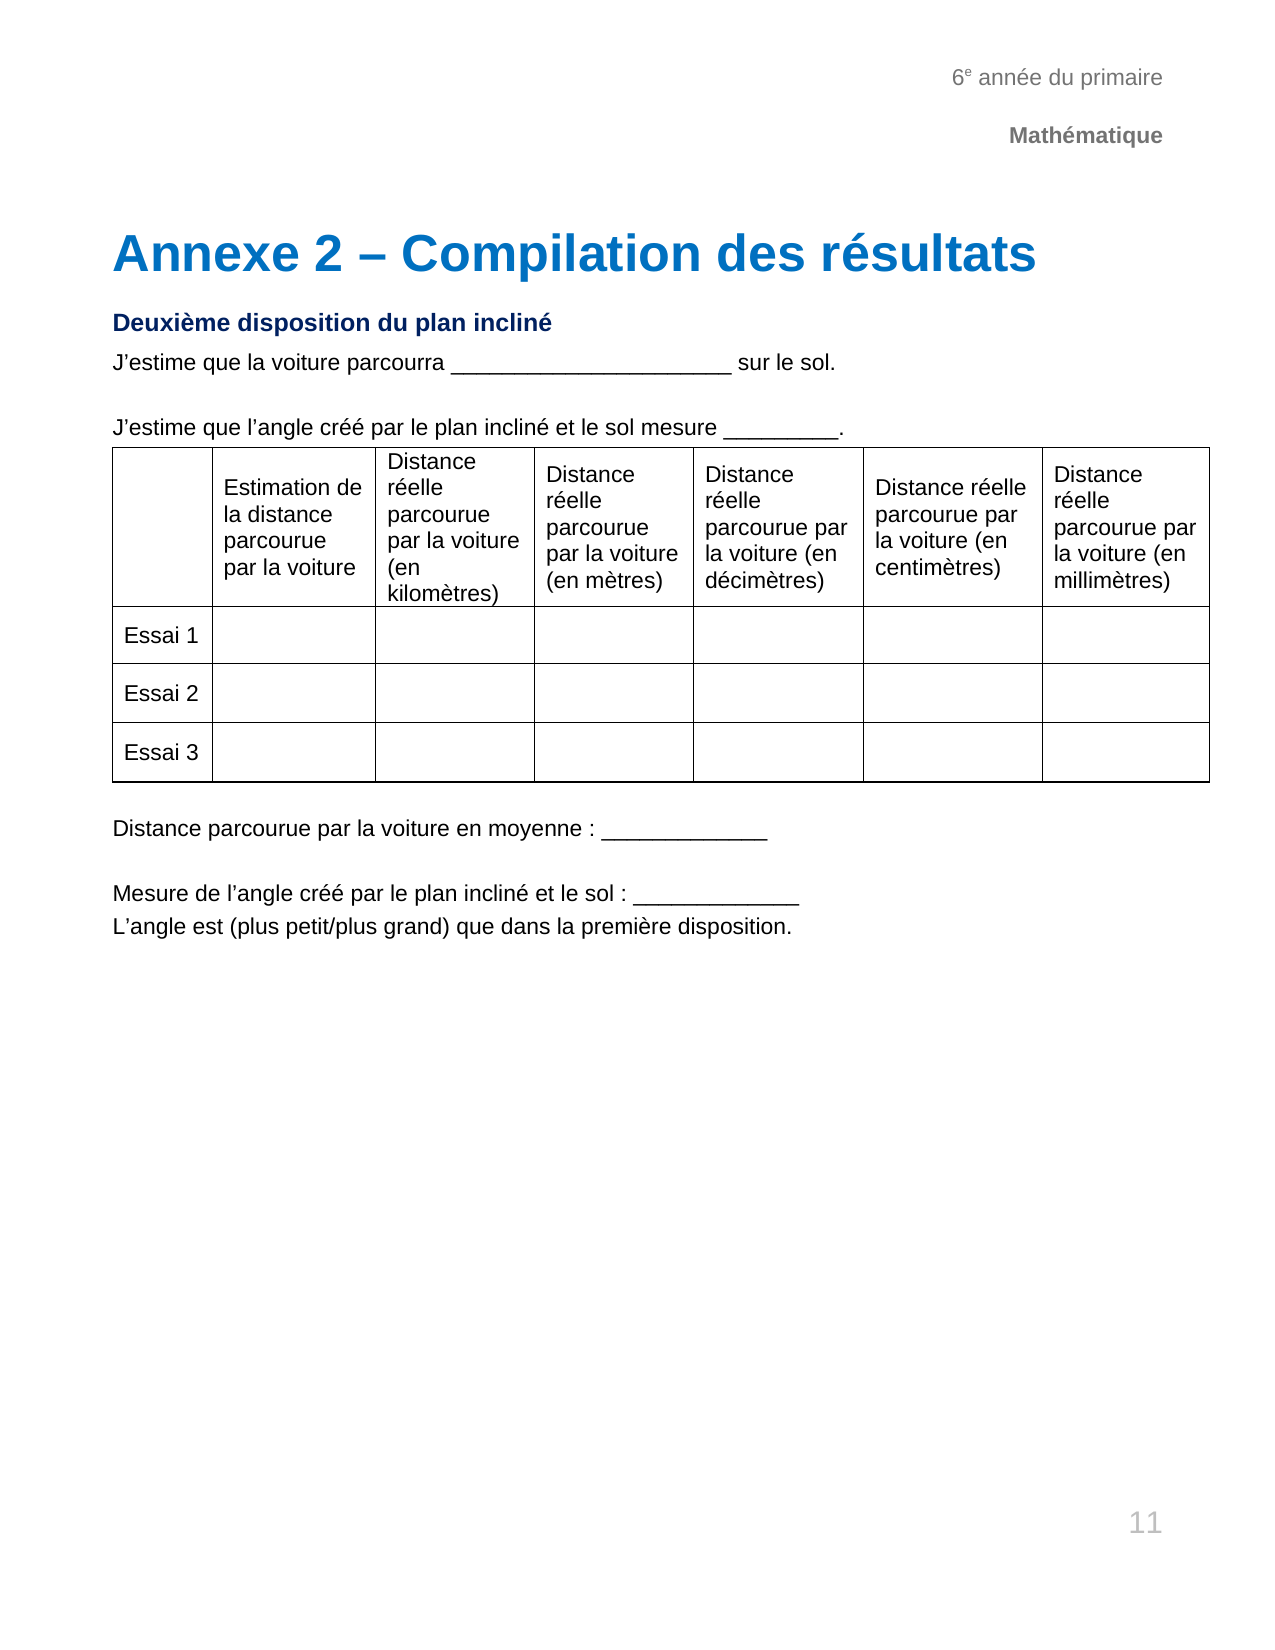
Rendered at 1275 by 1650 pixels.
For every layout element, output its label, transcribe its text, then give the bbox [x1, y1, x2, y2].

table_cell [376, 607, 534, 663]
table_cell [864, 607, 1042, 663]
table_header Distance réelle parcourue par la voiture (en millimètres) [1043, 448, 1209, 606]
list Distance parcourue par la voiture en moyenne : _____________ [112, 815, 1163, 841]
list J’estime que l’angle créé par le plan incliné et le sol mesure _________. [112, 414, 1163, 441]
table_header Distance réelle parcourue par la voiture (en mètres) [535, 448, 693, 606]
text Mathématique [112, 122, 1163, 148]
table_cell [213, 664, 375, 722]
table_cell [376, 723, 534, 781]
table_cell [1043, 723, 1209, 781]
table_cell [213, 607, 375, 663]
list J’estime que la voiture parcourra ______________________ sur le sol. [112, 349, 1163, 376]
text Annexe 2 – Compilation des résultats [112, 223, 1163, 283]
text Deuxième disposition du plan incliné [112, 308, 1163, 337]
table_cell [694, 723, 863, 781]
table_header [113, 448, 212, 606]
table_cell [1043, 664, 1209, 722]
list Mesure de l’angle créé par le plan incliné et le sol : _____________ [112, 880, 1163, 907]
table_cell [213, 723, 375, 781]
table_cell Essai 2 [113, 664, 212, 722]
table_cell [864, 723, 1042, 781]
table_cell Essai 3 [113, 723, 212, 781]
table_cell [535, 723, 693, 781]
table_header Distance réelle parcourue par la voiture (en centimètres) [864, 448, 1042, 606]
table_cell [864, 664, 1042, 722]
table_cell [694, 664, 863, 722]
table_header Estimation de la distance parcourue par la voiture [213, 448, 375, 606]
table_header Distance réelle parcourue par la voiture (en kilomètres) [376, 448, 534, 606]
table_cell [694, 607, 863, 663]
table_header Distance réelle parcourue par la voiture (en décimètres) [694, 448, 863, 606]
table_cell [1043, 607, 1209, 663]
table_cell [376, 664, 534, 722]
table_cell [535, 607, 693, 663]
table_cell [535, 664, 693, 722]
table_cell Essai 1 [113, 607, 212, 663]
text L’angle est (plus petit/plus grand) que dans la première disposition. [112, 913, 1163, 939]
